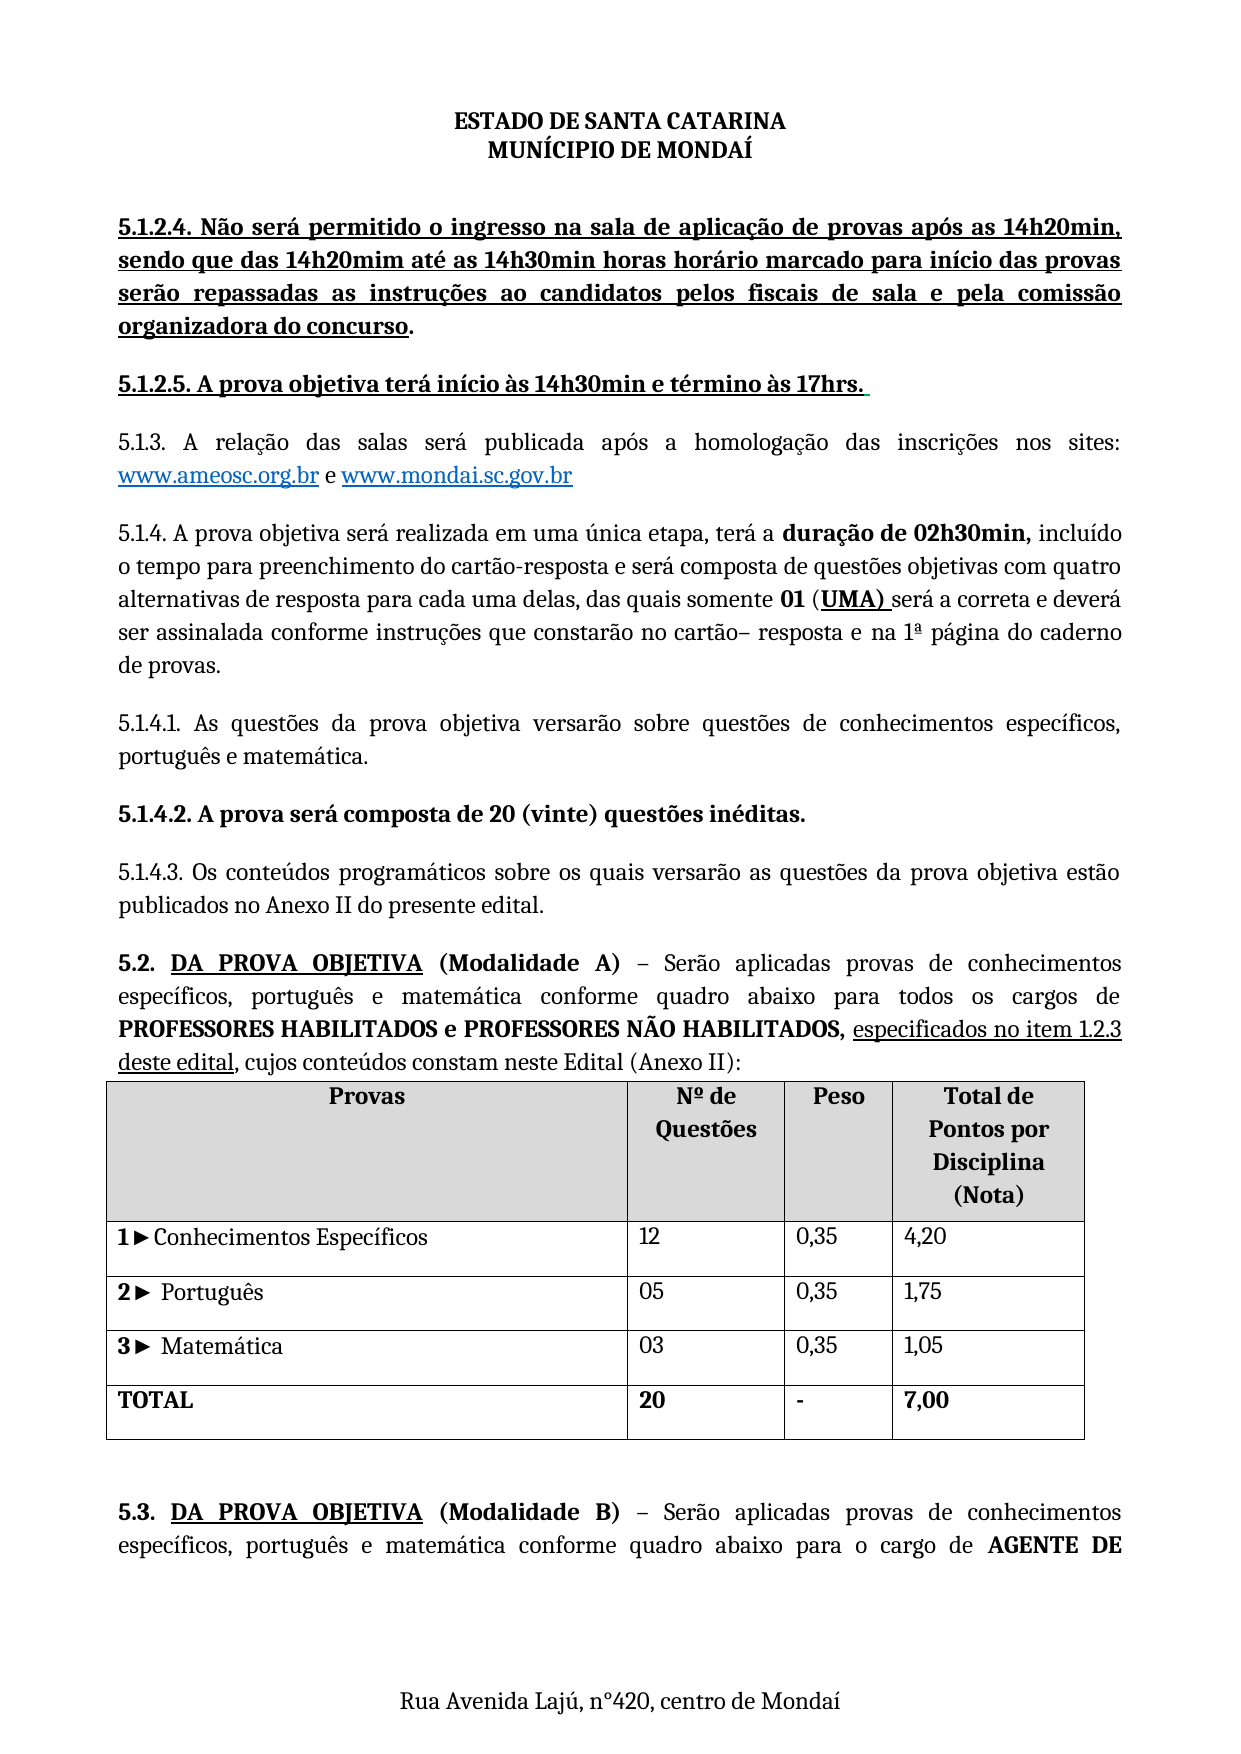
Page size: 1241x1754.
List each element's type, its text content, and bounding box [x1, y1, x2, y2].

table_cell 0,35 [785, 1331, 892, 1384]
text 5.1.2.4. Não será permitido o ingresso na sala de aplicação de provas após as 14h20min, sendo que das 14h20mim até as 14h30min horas horário marcado para início das provas serão repassadas as instruções ao candidatos pelos fiscais de sala e pela comissão organizadora do concurso. [118, 239, 1122, 270]
text 5.1.2.4. Não será permitido o ingresso na sala de aplicação de provas após as 14h20min, sendo que das 14h20mim até as 14h30min horas horário marcado para início das provas serão repassadas as instruções ao candidatos pelos fiscais de sala e pela comissão organizadora do concurso. [118, 305, 1122, 340]
table_cell - [785, 1386, 892, 1439]
text 5.1.2.4. Não será permitido o ingresso na sala de aplicação de provas após as 14h20min, sendo que das 14h20mim até as 14h30min horas horário marcado para início das provas serão repassadas as instruções ao candidatos pelos fiscais de sala e pela comissão organizadora do concurso. [118, 213, 1122, 237]
table_cell 1,75 [893, 1277, 1084, 1330]
table_cell 1,05 [893, 1331, 1084, 1384]
text 5.1.4.1. As questões da prova objetiva versarão sobre questões de conhecimentos específicos, português e matemática. [118, 709, 1122, 771]
text 5.1.3. A relação das salas será publicada após a homologação das inscrições nos sites: www.ameosc.org.br e www.mondai.sc.gov.br [118, 428, 1122, 489]
table_header Peso [785, 1082, 892, 1221]
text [118, 1498, 1122, 1560]
table_header Nº de Questões [628, 1082, 784, 1221]
table_cell TOTAL [107, 1386, 627, 1439]
table_cell 12 [628, 1222, 784, 1276]
table_cell 0,35 [785, 1277, 892, 1330]
text 5.1.4.2. A prova será composta de 20 (vinte) questões inéditas. [118, 800, 1122, 829]
table_header Provas [107, 1082, 627, 1221]
text 5.1.2.4. Não será permitido o ingresso na sala de aplicação de provas após as 14h20min, sendo que das 14h20mim até as 14h30min horas horário marcado para início das provas serão repassadas as instruções ao candidatos pelos fiscais de sala e pela comissão organizadora do concurso. [118, 271, 1122, 303]
table_cell 2► Português [107, 1277, 627, 1330]
table_header Total de Pontos por Disciplina (Nota) [893, 1082, 1084, 1221]
table_cell 03 [628, 1331, 784, 1384]
table_cell 20 [628, 1386, 784, 1439]
table_cell 05 [628, 1277, 784, 1330]
text 5.1.2.5. A prova objetiva terá início às 14h30min e término às 17hrs. [118, 370, 1122, 398]
text 5.2. DA PROVA OBJETIVA (Modalidade A) – Serão aplicadas provas de conhecimentos específicos, português e matemática conforme quadro abaixo para todos os cargos de PROFESSORES HABILITADOS e PROFESSORES NÃO HABILITADOS, especificados no item 1.2.3 deste edital, cujos conteúdos constam neste Edital (Anexo II): [118, 949, 1122, 1077]
table_cell 1►Conhecimentos Específicos [107, 1222, 627, 1276]
table_cell 0,35 [785, 1222, 892, 1276]
table_cell 7,00 [893, 1386, 1084, 1439]
text 5.1.4.3. Os conteúdos programáticos sobre os quais versarão as questões da prova objetiva estão publicados no Anexo II do presente edital. [118, 858, 1122, 920]
text 5.1.4. A prova objetiva será realizada em uma única etapa, terá a duração de 02h30min, incluído o tempo para preenchimento do cartão-resposta e será composta de questões objetivas com quatro alternativas de resposta para cada uma delas, das quais somente 01 (UMA) será a correta e deverá ser assinalada conforme instruções que constarão no cartão– resposta e na 1ª página do caderno de provas. [118, 519, 1122, 679]
table_cell 4,20 [893, 1222, 1084, 1276]
table_cell 3► Matemática [107, 1331, 627, 1384]
